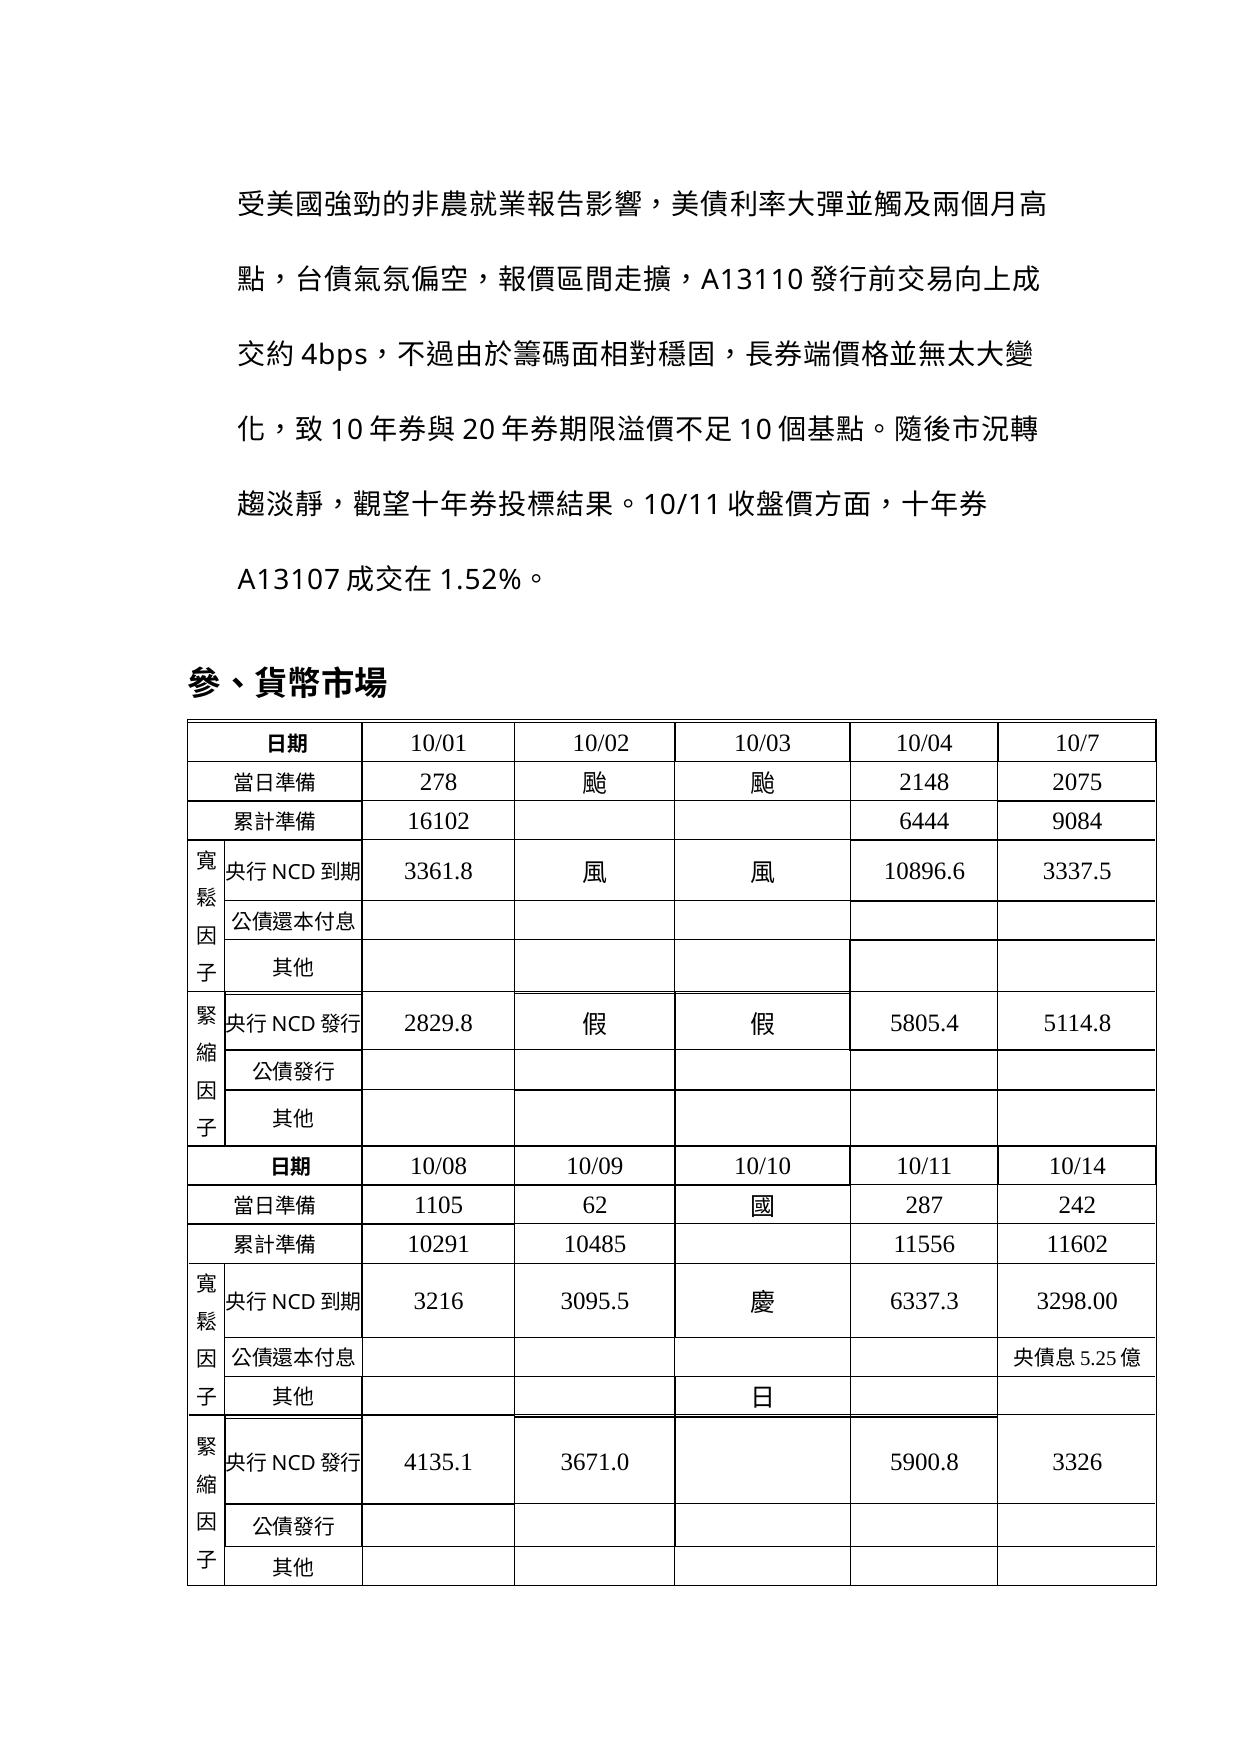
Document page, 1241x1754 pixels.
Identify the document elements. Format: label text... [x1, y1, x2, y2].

table_cell [515, 1050, 674, 1089]
table_cell 當日準備 [188, 1186, 361, 1223]
table_cell 緊 縮因子 [188, 992, 224, 1145]
table_cell [363, 901, 514, 939]
table_cell [363, 1505, 514, 1546]
table_cell [998, 1503, 1156, 1546]
table_cell [675, 1547, 850, 1585]
table_header 10/02 [515, 723, 674, 761]
table_cell [676, 1418, 850, 1503]
table_cell 累計準備 [188, 1225, 361, 1262]
table_cell 其他 [225, 1377, 361, 1414]
table_cell 5900.8 [851, 1418, 997, 1503]
table_cell [851, 902, 997, 939]
table_cell 3671.0 [515, 1418, 674, 1503]
table_cell [675, 1338, 850, 1376]
table_cell [363, 1050, 514, 1089]
table_cell 累計準備 [188, 802, 361, 839]
table_cell 2075 [998, 762, 1156, 800]
table_cell [998, 900, 1156, 939]
table_cell 2148 [851, 762, 997, 800]
table_cell [363, 1338, 514, 1376]
table_cell 央行NCD到期 [225, 1264, 361, 1337]
table_cell [998, 1546, 1156, 1585]
table_cell [675, 801, 850, 839]
table_cell 3337.5 [998, 839, 1156, 900]
table_cell 央債息5.25億 [998, 1337, 1156, 1376]
table_cell [675, 901, 850, 939]
table_cell 公債還本付息 [225, 901, 361, 939]
table_cell 3095.5 [515, 1264, 674, 1337]
table_cell [998, 1049, 1156, 1089]
table_cell 10/14 [999, 1147, 1155, 1184]
table_cell [851, 1547, 997, 1585]
table_cell 颱 [675, 762, 850, 800]
table_cell 寬鬆因子 [188, 1264, 224, 1414]
table_cell [363, 1377, 514, 1414]
table_cell 5114.8 [998, 991, 1156, 1049]
table_cell 當日準備 [188, 762, 361, 800]
table_cell 10896.6 [851, 841, 997, 900]
table_cell [676, 1504, 850, 1546]
table_cell 央行NCD發行 [226, 1419, 361, 1503]
table_cell 其他 [226, 1091, 361, 1145]
table_cell 日 [676, 1377, 850, 1414]
table_cell 颱 [515, 762, 674, 800]
table_cell 278 [363, 762, 514, 800]
table_cell 10485 [515, 1224, 674, 1262]
text 受美國強勁的非農就業報告影響，美債利率大彈並觸及兩個月高點，台債氣氛偏空，報價區間走擴，A13110發行前交易向上成交約4bps，不過由於籌碼面相對穩固，長券端價格並無太大變化，致10年券與20年券期限溢價不足10個基點。隨後市況轉趨淡靜，觀望十年券投標結果。10/11收盤價方面，十年券A13107成交在1.52%。 [237, 164, 1053, 614]
table_cell [998, 939, 1156, 991]
table_cell 9084 [998, 800, 1156, 839]
table_cell [851, 1338, 997, 1376]
table_header 10/03 [676, 723, 849, 761]
table_cell 公債還本付息 [225, 1338, 362, 1376]
table_cell [363, 1090, 514, 1145]
table_cell [363, 1547, 514, 1585]
table_cell [851, 1051, 997, 1089]
table_cell [676, 1091, 850, 1145]
table_cell 其他 [225, 1547, 362, 1585]
table_cell 風 [675, 840, 850, 900]
table_cell [676, 1050, 850, 1089]
table_cell [851, 1377, 997, 1414]
table_cell 國 [676, 1186, 850, 1223]
table_cell [515, 1547, 674, 1585]
table_cell [851, 1091, 997, 1145]
table_cell 3326 [998, 1414, 1156, 1503]
table_cell 3298.00 [998, 1263, 1156, 1337]
table_cell [675, 940, 849, 991]
table_cell 1105 [363, 1186, 514, 1223]
table_cell [851, 1504, 997, 1546]
table_cell 6337.3 [851, 1264, 997, 1337]
table_cell [515, 901, 674, 939]
table_cell [515, 940, 674, 991]
table_cell 央行NCD到期 [225, 841, 361, 900]
table_cell [515, 1338, 674, 1376]
table_cell 287 [851, 1185, 997, 1223]
table_cell 3361.8 [363, 840, 514, 900]
table_cell 10/08 [363, 1147, 514, 1184]
table_cell 4135.1 [363, 1416, 514, 1503]
table_header 10/7 [999, 723, 1155, 761]
table_cell 16102 [363, 801, 514, 839]
table_cell 其他 [225, 940, 361, 991]
table_cell [998, 1376, 1156, 1414]
table_cell 緊縮因子 [188, 1415, 224, 1585]
table_cell 3216 [363, 1264, 514, 1337]
table_header 10/04 [851, 723, 997, 761]
text 參、貨幣市場 [187, 644, 1053, 719]
table_cell 風 [515, 840, 674, 900]
table_cell 公債發行 [226, 1051, 361, 1089]
table_cell [676, 1224, 850, 1262]
table_cell 寬鬆因子 [188, 841, 224, 991]
table_cell 10/09 [515, 1147, 674, 1184]
table_cell 242 [998, 1185, 1156, 1223]
table_cell 62 [515, 1186, 674, 1223]
table_cell 央行NCD發行 [226, 995, 361, 1049]
table_cell [515, 1091, 674, 1145]
table_cell 假 [676, 994, 849, 1049]
table_cell [515, 1377, 674, 1414]
table_header 10/01 [363, 723, 514, 761]
table_cell 10/11 [851, 1147, 997, 1184]
table_cell 10291 [363, 1225, 514, 1262]
table_header 日期 [188, 723, 361, 761]
table_cell 日期 [188, 1147, 361, 1184]
table_cell 11556 [851, 1224, 997, 1262]
table_cell [515, 801, 674, 839]
table_cell 2829.8 [363, 992, 514, 1049]
table_cell 慶 [676, 1264, 850, 1337]
table_cell 5805.4 [851, 992, 997, 1049]
table_cell [363, 940, 514, 991]
table_cell [851, 941, 997, 991]
table_cell 10/10 [676, 1147, 849, 1184]
table_cell [998, 1089, 1156, 1145]
table_cell 公債發行 [226, 1505, 361, 1546]
table_cell 6444 [851, 801, 997, 839]
table_cell [515, 1504, 674, 1546]
table_cell 假 [515, 994, 674, 1049]
table_cell 11602 [998, 1223, 1156, 1262]
